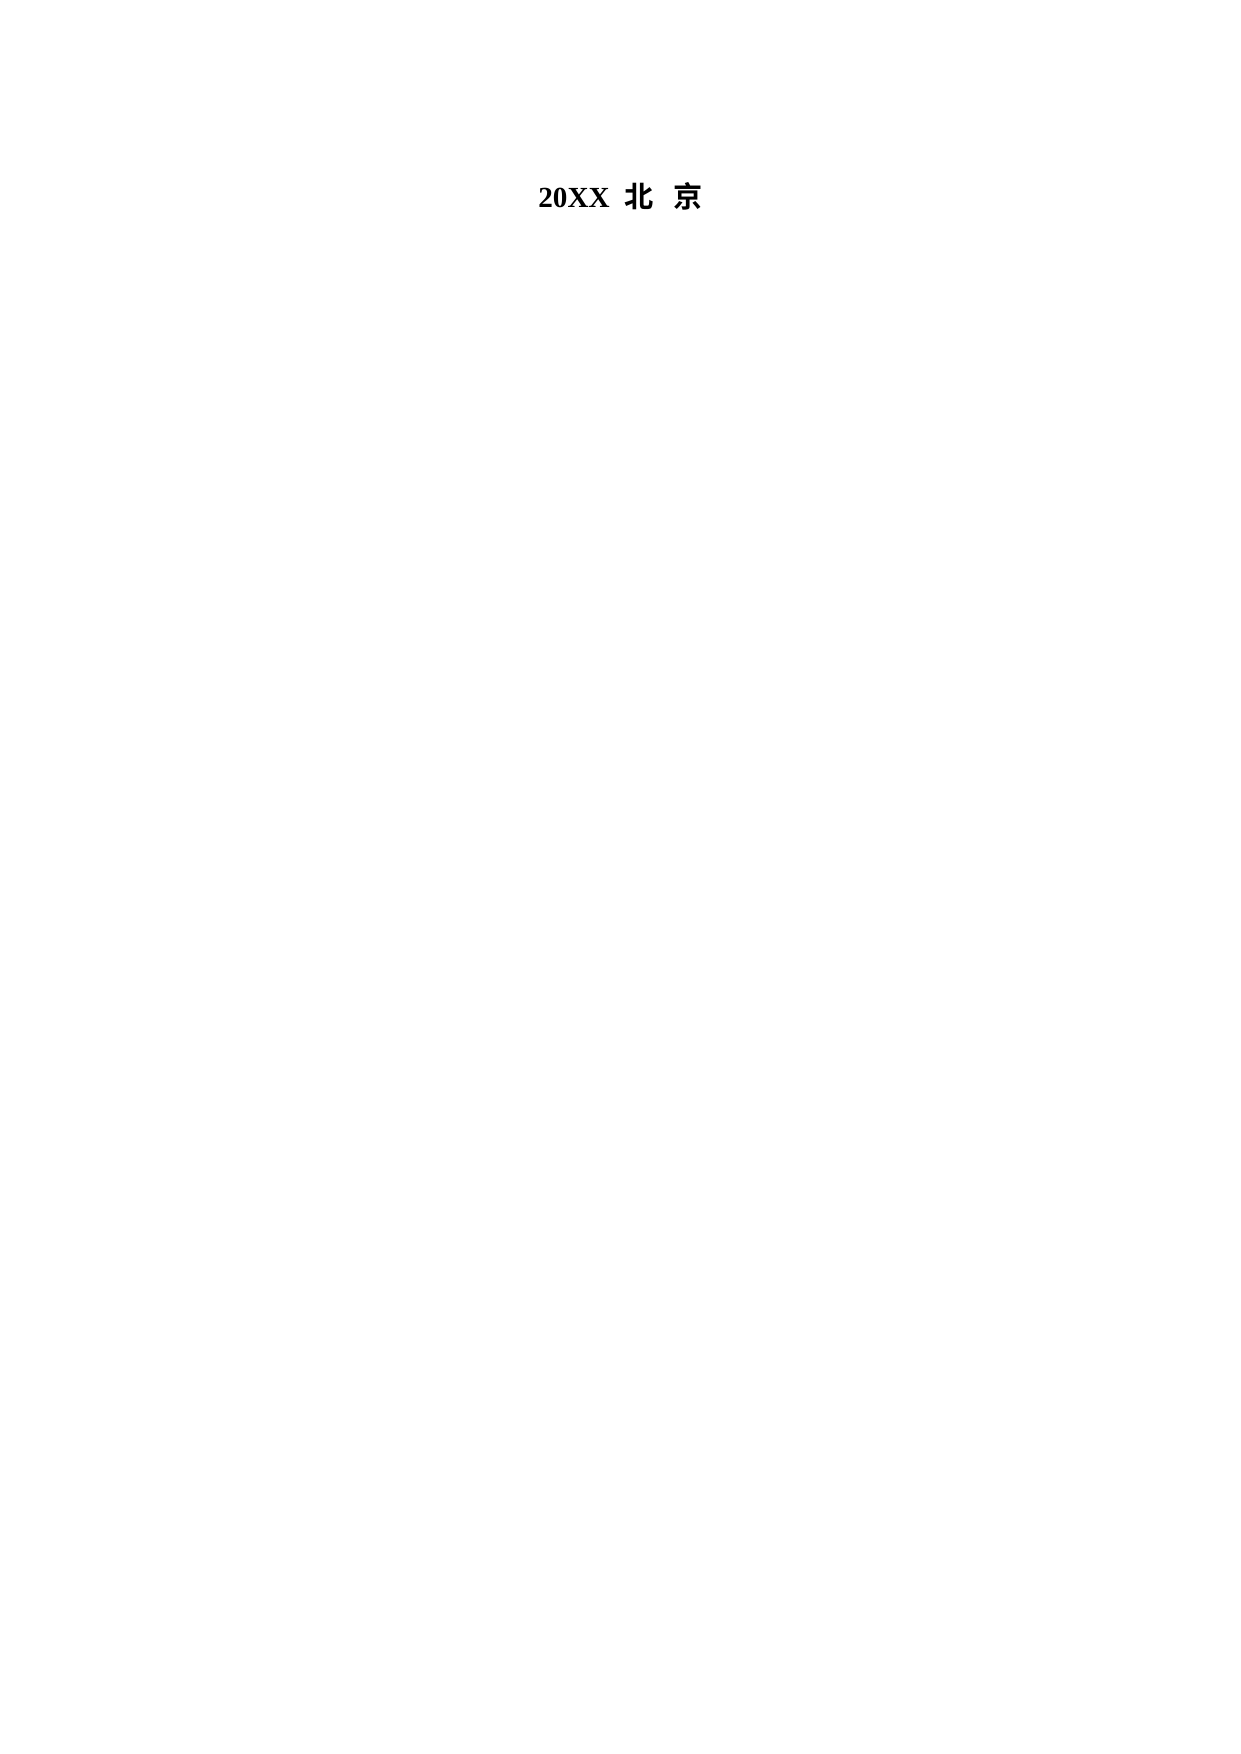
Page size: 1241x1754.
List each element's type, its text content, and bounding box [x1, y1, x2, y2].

text 20XX 北 京 [187, 162, 1053, 227]
